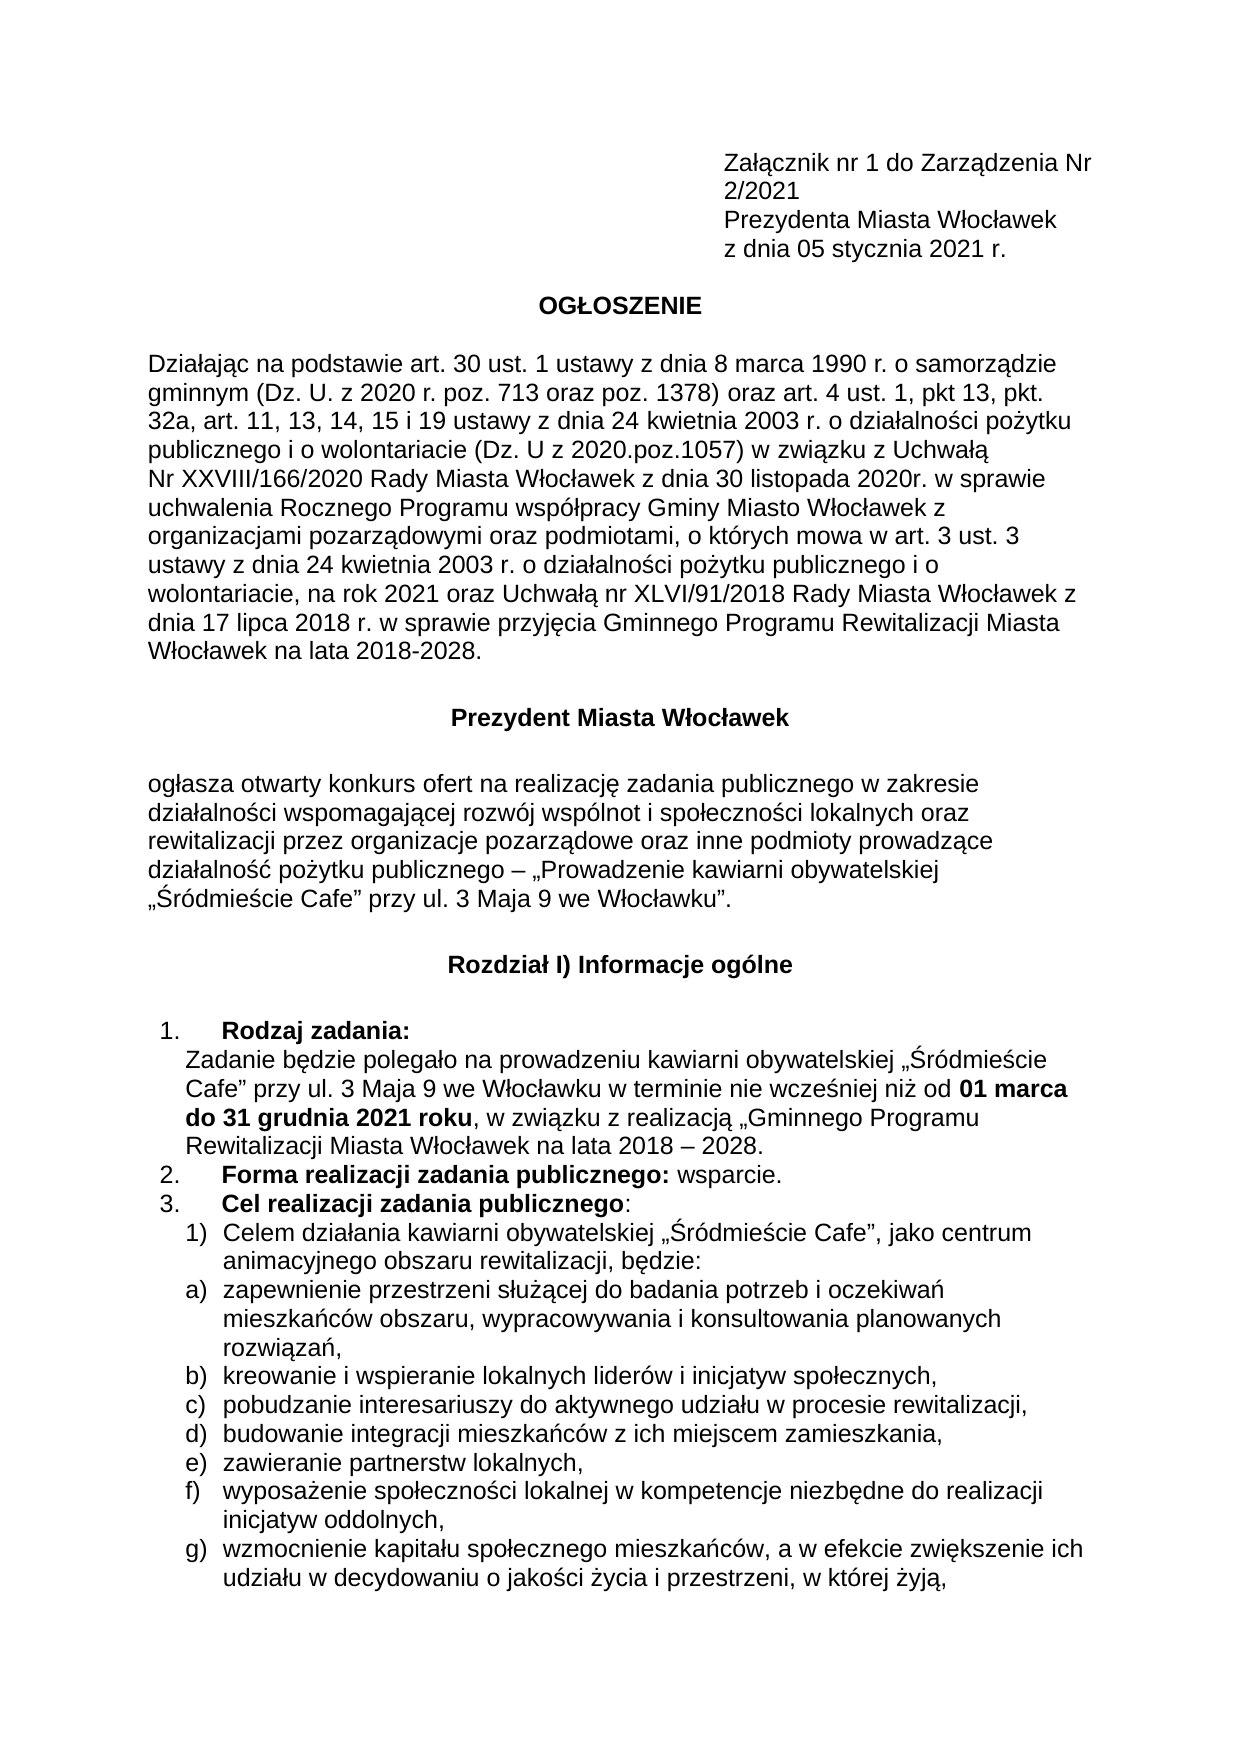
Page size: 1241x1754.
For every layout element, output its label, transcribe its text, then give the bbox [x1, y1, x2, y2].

text Prezydenta Miasta Włocławek [723, 205, 1093, 234]
list zapewnienie przestrzeni służącej do badania potrzeb i oczekiwań mieszkańców obszaru, wypracowywania i konsultowania planowanych rozwiązań, [185, 1275, 1093, 1361]
text Załącznik nr 1 do Zarządzenia Nr 2/2021 [723, 148, 1093, 205]
list Forma realizacji zadania publicznego: wsparcie. [153, 1160, 1093, 1189]
list pobudzanie interesariuszy do aktywnego udziału w procesie rewitalizacji, [185, 1390, 1093, 1419]
list zawieranie partnerstw lokalnych, [185, 1448, 1093, 1476]
subtitle Rozdział I) Informacje ogólne [148, 950, 1093, 979]
list wzmocnienie kapitału społecznego mieszkańców, a w efekcie zwiększenie ich udziału w decydowaniu o jakości życia i przestrzeni, w której żyją, [185, 1534, 1093, 1591]
list Cel realizacji zadania publicznego: [153, 1189, 1093, 1218]
list wyposażenie społeczności lokalnej w kompetencje niezbędne do realizacji inicjatyw oddolnych, [185, 1476, 1093, 1534]
list kreowanie i wspieranie lokalnych liderów i inicjatyw społecznych, [185, 1361, 1093, 1390]
list Rodzaj zadania: [153, 1016, 1093, 1045]
text Działając na podstawie art. 30 ust. 1 ustawy z dnia 8 marca 1990 r. o samorządzie gminnym (Dz. U. z 2020 r. poz. 713 oraz poz. 1378) oraz art. 4 ust. 1, pkt 13, pkt. 32a, art. 11, 13, 14, 15 i 19 ustawy z dnia 24 kwietnia 2003 r. o działalności pożytku publicznego i o wolontariacie (Dz. U z 2020.poz.1057) w związku z Uchwałą Nr XXVIII/166/2020 Rady Miasta Włocławek z dnia 30 listopada 2020r. w sprawie uchwalenia Rocznego Programu współpracy Gminy Miasto Włocławek z organizacjami pozarządowymi oraz podmiotami, o których mowa w art. 3 ust. 3 ustawy z dnia 24 kwietnia 2003 r. o działalności pożytku publicznego i o wolontariacie, na rok 2021 oraz Uchwałą nr XLVI/91/2018 Rady Miasta Włocławek z dnia 17 lipca 2018 r. w sprawie przyjęcia Gminnego Programu Rewitalizacji Miasta Włocławek na lata 2018-2028. [148, 349, 1093, 665]
text Prezydent Miasta Włocławek [148, 703, 1093, 731]
list budowanie integracji mieszkańców z ich miejscem zamieszkania, [185, 1419, 1093, 1448]
list Zadanie będzie polegało na prowadzeniu kawiarni obywatelskiej „Śródmieście Cafe” przy ul. 3 Maja 9 we Włocławku w terminie nie wcześniej niż od 01 marca do 31 grudnia 2021 roku, w związku z realizacją „Gminnego Programu Rewitalizacji Miasta Włocławek na lata 2018 – 2028. [185, 1045, 1093, 1160]
text z dnia 05 stycznia 2021 r. [723, 234, 1093, 263]
text ogłasza otwarty konkurs ofert na realizację zadania publicznego w zakresie działalności wspomagającej rozwój wspólnot i społeczności lokalnych oraz rewitalizacji przez organizacje pozarządowe oraz inne podmioty prowadzące działalność pożytku publicznego – „Prowadzenie kawiarni obywatelskiej „Śródmieście Cafe” przy ul. 3 Maja 9 we Włocławku”. [148, 769, 1093, 913]
list Celem działania kawiarni obywatelskiej „Śródmieście Cafe”, jako centrum animacyjnego obszaru rewitalizacji, będzie: [185, 1218, 1093, 1275]
text OGŁOSZENIE [148, 291, 1093, 320]
